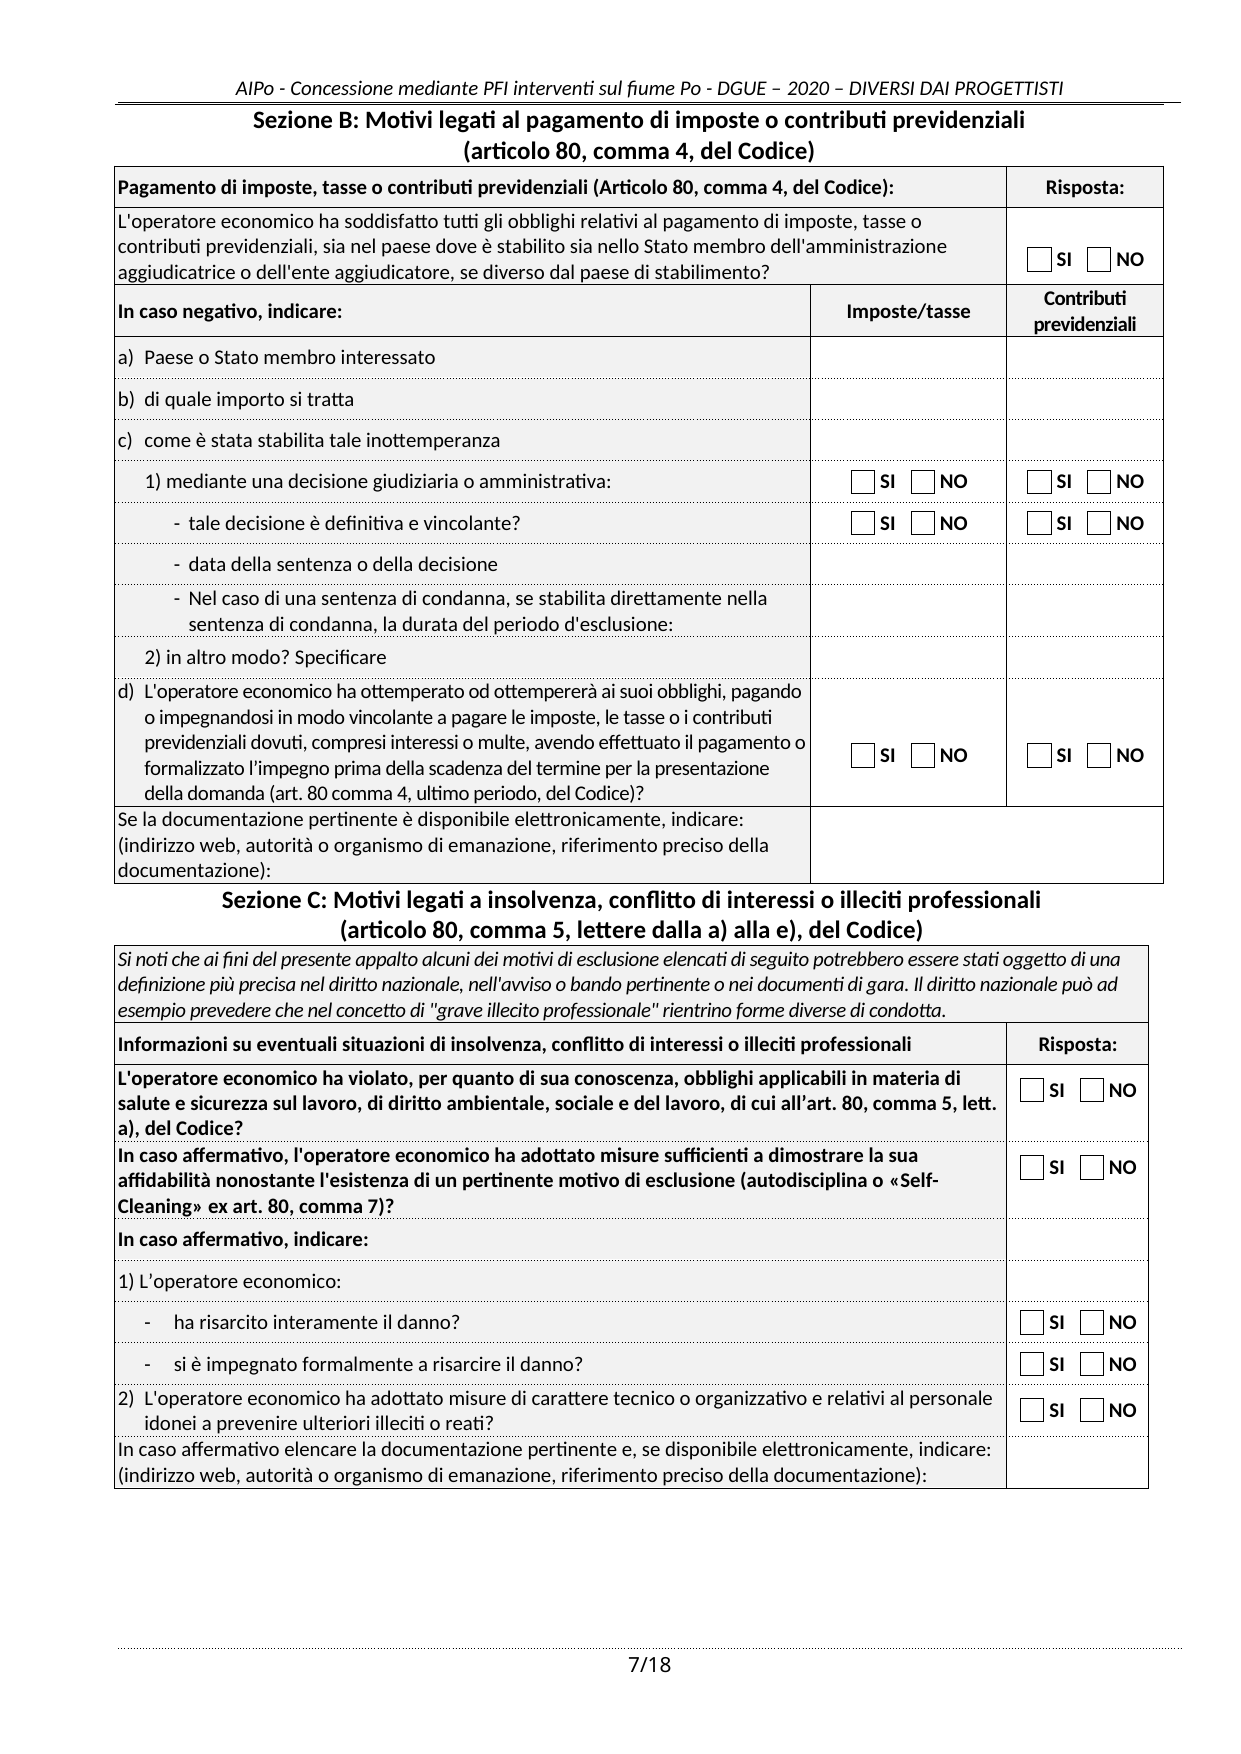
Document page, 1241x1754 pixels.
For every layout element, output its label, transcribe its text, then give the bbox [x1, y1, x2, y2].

table_cell - data della sentenza o della decisione [115, 543, 810, 584]
table_cell [811, 807, 1163, 883]
table_cell 2) in altro modo? Specificare [115, 636, 810, 677]
table_cell Informazioni su eventuali situazioni di insolvenza, conflitto di interessi o illeciti professionali [115, 1023, 1006, 1064]
table_cell - ha risarcito interamente il danno? [115, 1301, 1006, 1342]
table_cell In caso affermativo elencare la documentazione pertinente e, se disponibile elettronicamente, indicare: (indirizzo web, autorità o organismo di emanazione, riferimento preciso della documentazione): [115, 1436, 1006, 1487]
table_cell SI NO [1007, 208, 1163, 284]
table_cell Contributi previdenziali [1007, 285, 1163, 336]
table_cell SI NO [811, 460, 1006, 502]
table_cell SI NO [1007, 1065, 1148, 1141]
table_cell - tale decisione è definitiva e vincolante? [115, 502, 810, 543]
table_cell Risposta: [1007, 167, 1163, 207]
table_cell [811, 584, 1006, 636]
table_cell SI NO [811, 678, 1006, 806]
table_cell Imposte/tasse [811, 285, 1006, 336]
table_cell In caso affermativo, l'operatore economico ha adottato misure sufficienti a dimostrare la sua affidabilità nonostante l'esistenza di un pertinente motivo di esclusione (autodisciplina o «Self-Cleaning» ex art. 80, comma 7)? [115, 1141, 1006, 1218]
table_cell [811, 337, 1006, 377]
table_cell 2) L'operatore economico ha adottato misure di carattere tecnico o organizzativo e relativi al personale idonei a prevenire ulteriori illeciti o reati? [115, 1384, 1006, 1436]
table_cell Si noti che ai fini del presente appalto alcuni dei motivi di esclusione elencati di seguito potrebbero essere stati oggetto di una definizione più precisa nel diritto nazionale, nell'avviso o bando pertinente o nei documenti di gara. Il diritto nazionale può ad esempio prevedere che nel concetto di "grave illecito professionale" rientrino forme diverse di condotta. [115, 946, 1148, 1022]
table_cell [811, 419, 1006, 460]
table_cell [1007, 636, 1163, 677]
table_cell SI NO [1007, 502, 1163, 543]
table_cell c) come è stata stabilita tale inottemperanza [115, 419, 810, 460]
table_cell [811, 636, 1006, 677]
table_header Sezione B: Motivi legati al pagamento di imposte o contributi previdenziali (articolo 80, comma 4, del Codice) [115, 105, 1164, 166]
table_cell [1007, 1218, 1148, 1259]
table_cell d) L'operatore economico ha ottemperato od ottempererà ai suoi obblighi, pagando o impegnandosi in modo vincolante a pagare le imposte, le tasse o i contributi previdenziali dovuti, compresi interessi o multe, avendo effettuato il pagamento o formalizzato l’impegno prima della scadenza del termine per la presentazione della domanda (art. 80 comma 4, ultimo periodo, del Codice)? [115, 678, 810, 806]
table_cell In caso affermativo, indicare: [115, 1218, 1006, 1259]
table_cell [811, 543, 1006, 584]
table_cell 1) mediante una decisione giudiziaria o amministrativa: [115, 460, 810, 502]
table_cell SI NO [1007, 1141, 1148, 1218]
table_cell [1007, 1260, 1148, 1301]
table_cell [1007, 1436, 1148, 1487]
table_cell L'operatore economico ha soddisfatto tutti gli obblighi relativi al pagamento di imposte, tasse o contributi previdenziali, sia nel paese dove è stabilito sia nello Stato membro dell'amministrazione aggiudicatrice o dell'ente aggiudicatore, se diverso dal paese di stabilimento? [115, 208, 1006, 284]
table_cell SI NO [811, 502, 1006, 543]
table_cell Pagamento di imposte, tasse o contributi previdenziali (Articolo 80, comma 4, del Codice): [115, 167, 1006, 207]
table_cell In caso negativo, indicare: [115, 285, 810, 336]
table_cell [1007, 378, 1163, 419]
table_cell - si è impegnato formalmente a risarcire il danno? [115, 1342, 1006, 1384]
table_cell Se la documentazione pertinente è disponibile elettronicamente, indicare: (indirizzo web, autorità o organismo di emanazione, riferimento preciso della documentazione): [115, 807, 810, 883]
table_cell [811, 378, 1006, 419]
table_cell Risposta: [1007, 1023, 1148, 1064]
table_cell L'operatore economico ha violato, per quanto di sua conoscenza, obblighi applicabili in materia di salute e sicurezza sul lavoro, di diritto ambientale, sociale e del lavoro, di cui all’art. 80, comma 5, lett. a), del Codice? [243, 1065, 1006, 1141]
table_cell - Nel caso di una sentenza di condanna, se stabilita direttamente nella sentenza di condanna, la durata del periodo d'esclusione: [115, 584, 810, 636]
table_cell [1007, 584, 1163, 636]
table_cell SI NO [1007, 678, 1163, 806]
table_cell a) Paese o Stato membro interessato [115, 337, 810, 377]
table_cell SI NO [1007, 1384, 1148, 1436]
table_cell Sezione C: Motivi legati a insolvenza, conflitto di interessi o illeciti professionali (articolo 80, comma 5, lettere dalla a) alla e), del Codice) [115, 884, 1149, 945]
table_cell b) di quale importo si tratta [115, 378, 810, 419]
table_cell SI NO [1007, 1301, 1148, 1342]
table_cell 1) L’operatore economico: [115, 1260, 1006, 1301]
table_cell SI NO [1007, 460, 1163, 502]
table_cell [1007, 543, 1163, 584]
table_cell SI NO [1007, 1342, 1148, 1384]
table_cell [1007, 337, 1163, 377]
table_cell [1007, 419, 1163, 460]
